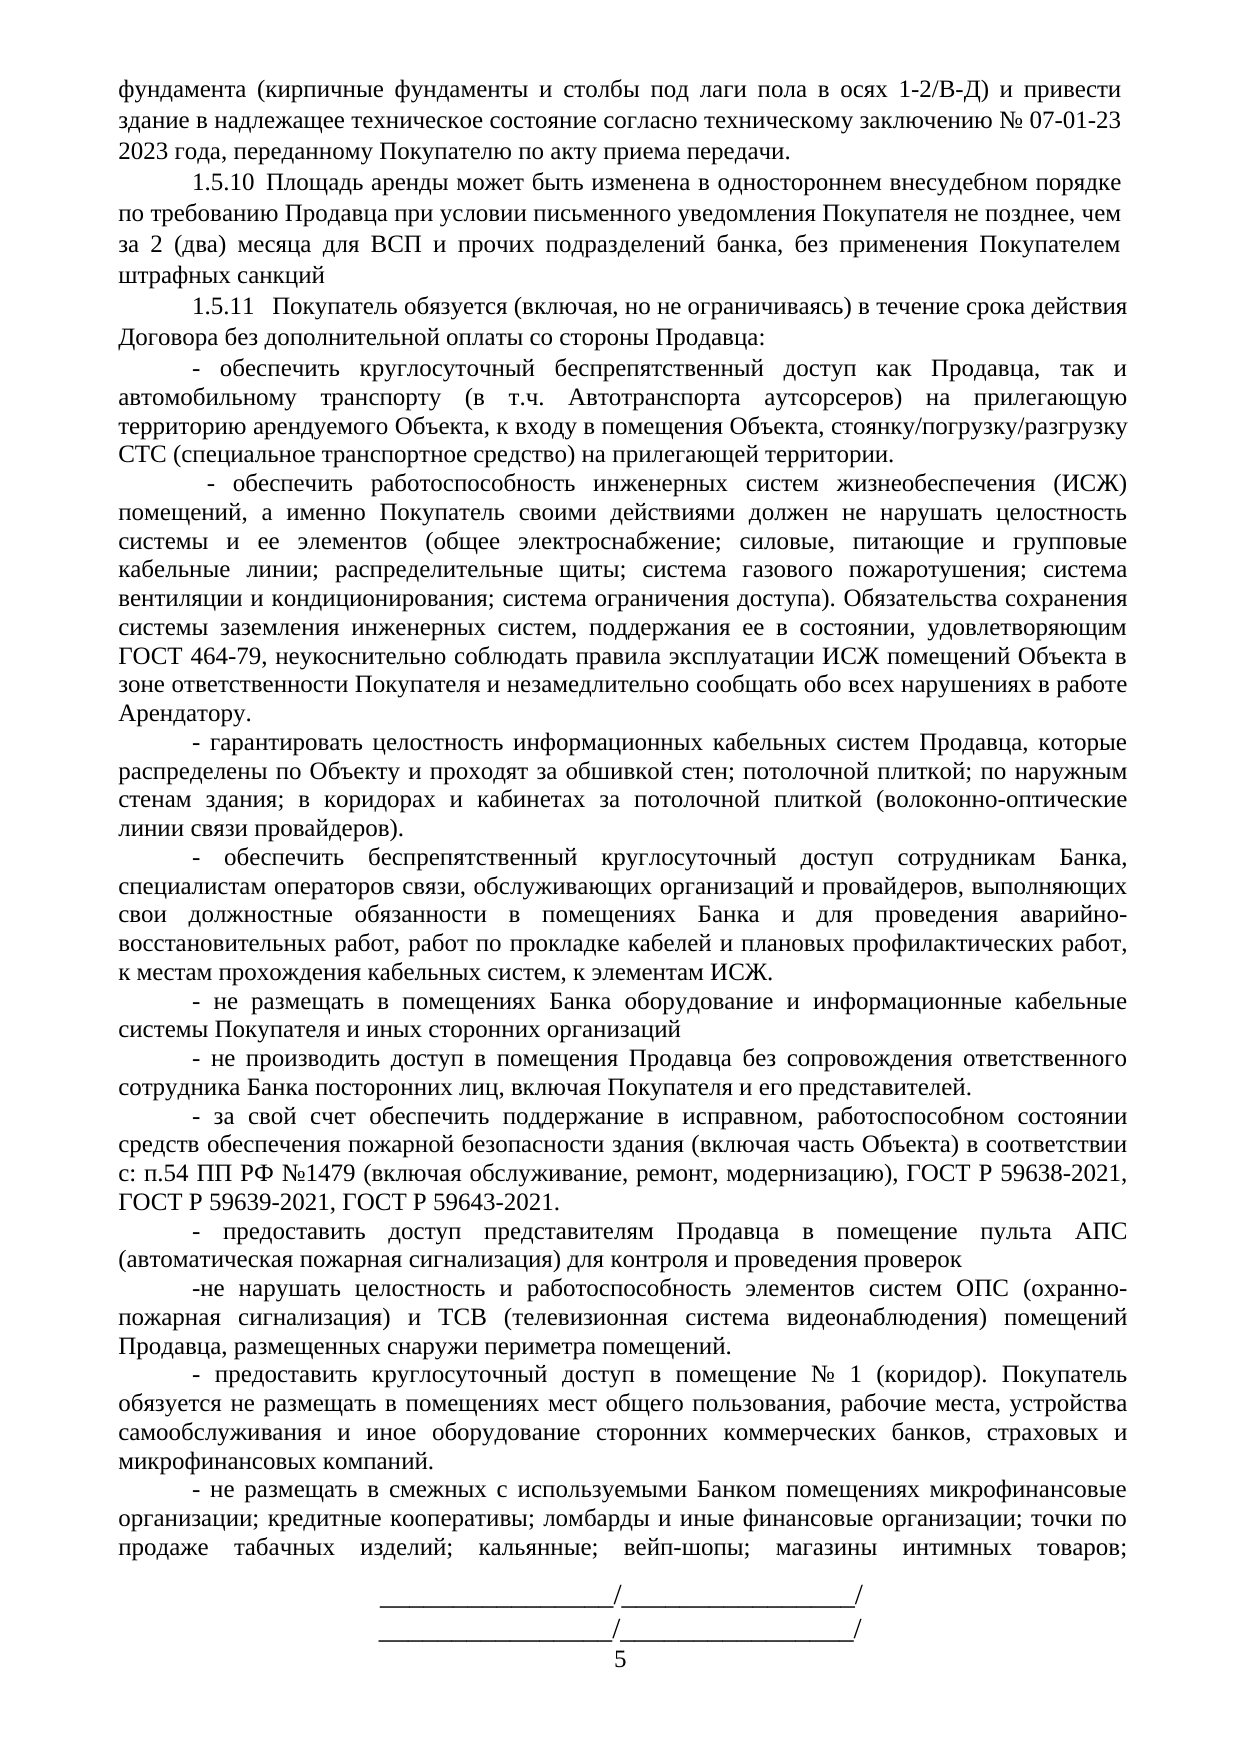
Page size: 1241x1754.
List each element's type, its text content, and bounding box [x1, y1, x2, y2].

text - обеспечить круглосуточный беспрепятственный доступ как Продавца, так и автомобильному транспорту (в т.ч. Автотранспорта аутсорсеров) на прилегающую территорию арендуемого Объекта, к входу в помещения Объекта, стоянку/погрузку/разгрузку СТС (специальное транспортное средство) на прилегающей территории. [118, 353, 1128, 468]
text -не нарушать целостность и работоспособность элементов систем ОПС (охранно-пожарная сигнализация) и ТСВ (телевизионная система видеонаблюдения) помещений Продавца, размещенных снаружи периметра помещений. [118, 1273, 1128, 1359]
text - за свой счет обеспечить поддержание в исправном, работоспособном состоянии средств обеспечения пожарной безопасности здания (включая часть Объекта) в соответствии с: п.54 ПП РФ №1479 (включая обслуживание, ремонт, модернизацию), ГОСТ P 59638-2021, ГОСТ P 59639-2021, ГОСТ P 59643-2021. [118, 1101, 1128, 1216]
text - гарантировать целостность информационных кабельных систем Продавца, которые распределены по Объекту и проходят за обшивкой стен; потолочной плиткой; по наружным стенам здания; в коридорах и кабинетах за потолочной плиткой (волоконно-оптические линии связи провайдеров). [118, 727, 1128, 842]
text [118, 1474, 1128, 1561]
text - предоставить круглосуточный доступ в помещение № 1 (коридор). Покупатель обязуется не размещать в помещениях мест общего пользования, рабочие места, устройства самообслуживания и иное оборудование сторонних коммерческих банков, страховых и микрофинансовых компаний. [118, 1359, 1128, 1474]
text - обеспечить работоспособность инженерных систем жизнеобеспечения (ИСЖ) помещений, а именно Покупатель своими действиями должен не нарушать целостность системы и ее элементов (общее электроснабжение; силовые, питающие и групповые кабельные линии; распределительные щиты; система газового пожаротушения; система вентиляции и кондиционирования; система ограничения доступа). Обязательства сохранения системы заземления инженерных систем, поддержания ее в состоянии, удовлетворяющим ГОСТ 464-79, неукоснительно соблюдать правила эксплуатации ИСЖ помещений Объекта в зоне ответственности Покупателя и незамедлительно сообщать обо всех нарушениях в работе Арендатору. [118, 468, 1128, 727]
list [118, 74, 1122, 165]
text - не размещать в помещениях Банка оборудование и информационные кабельные системы Покупателя и иных сторонних организаций [118, 986, 1128, 1043]
text - предоставить доступ представителям Продавца в помещение пульта АПС (автоматическая пожарная сигнализация) для контроля и проведения проверок [118, 1216, 1128, 1273]
list Покупатель обязуется (включая, но не ограничиваясь) в течение срока действия Договора без дополнительной оплаты со стороны Продавца: [118, 291, 1128, 351]
text - обеспечить беспрепятственный круглосуточный доступ сотрудникам Банка, специалистам операторов связи, обслуживающих организаций и провайдеров, выполняющих свои должностные обязанности в помещениях Банка и для проведения аварийно-восстановительных работ, работ по прокладке кабелей и плановых профилактических работ, к местам прохождения кабельных систем, к элементам ИСЖ. [118, 842, 1128, 986]
text - не производить доступ в помещения Продавца без сопровождения ответственного сотрудника Банка посторонних лиц, включая Покупателя и его представителей. [118, 1043, 1128, 1101]
list Площадь аренды может быть изменена в одностороннем внесудебном порядке по требованию Продавца при условии письменного уведомления Покупателя не позднее, чем за 2 (два) месяца для ВСП и прочих подразделений банка, без применения Покупателем штрафных санкций [118, 167, 1122, 289]
